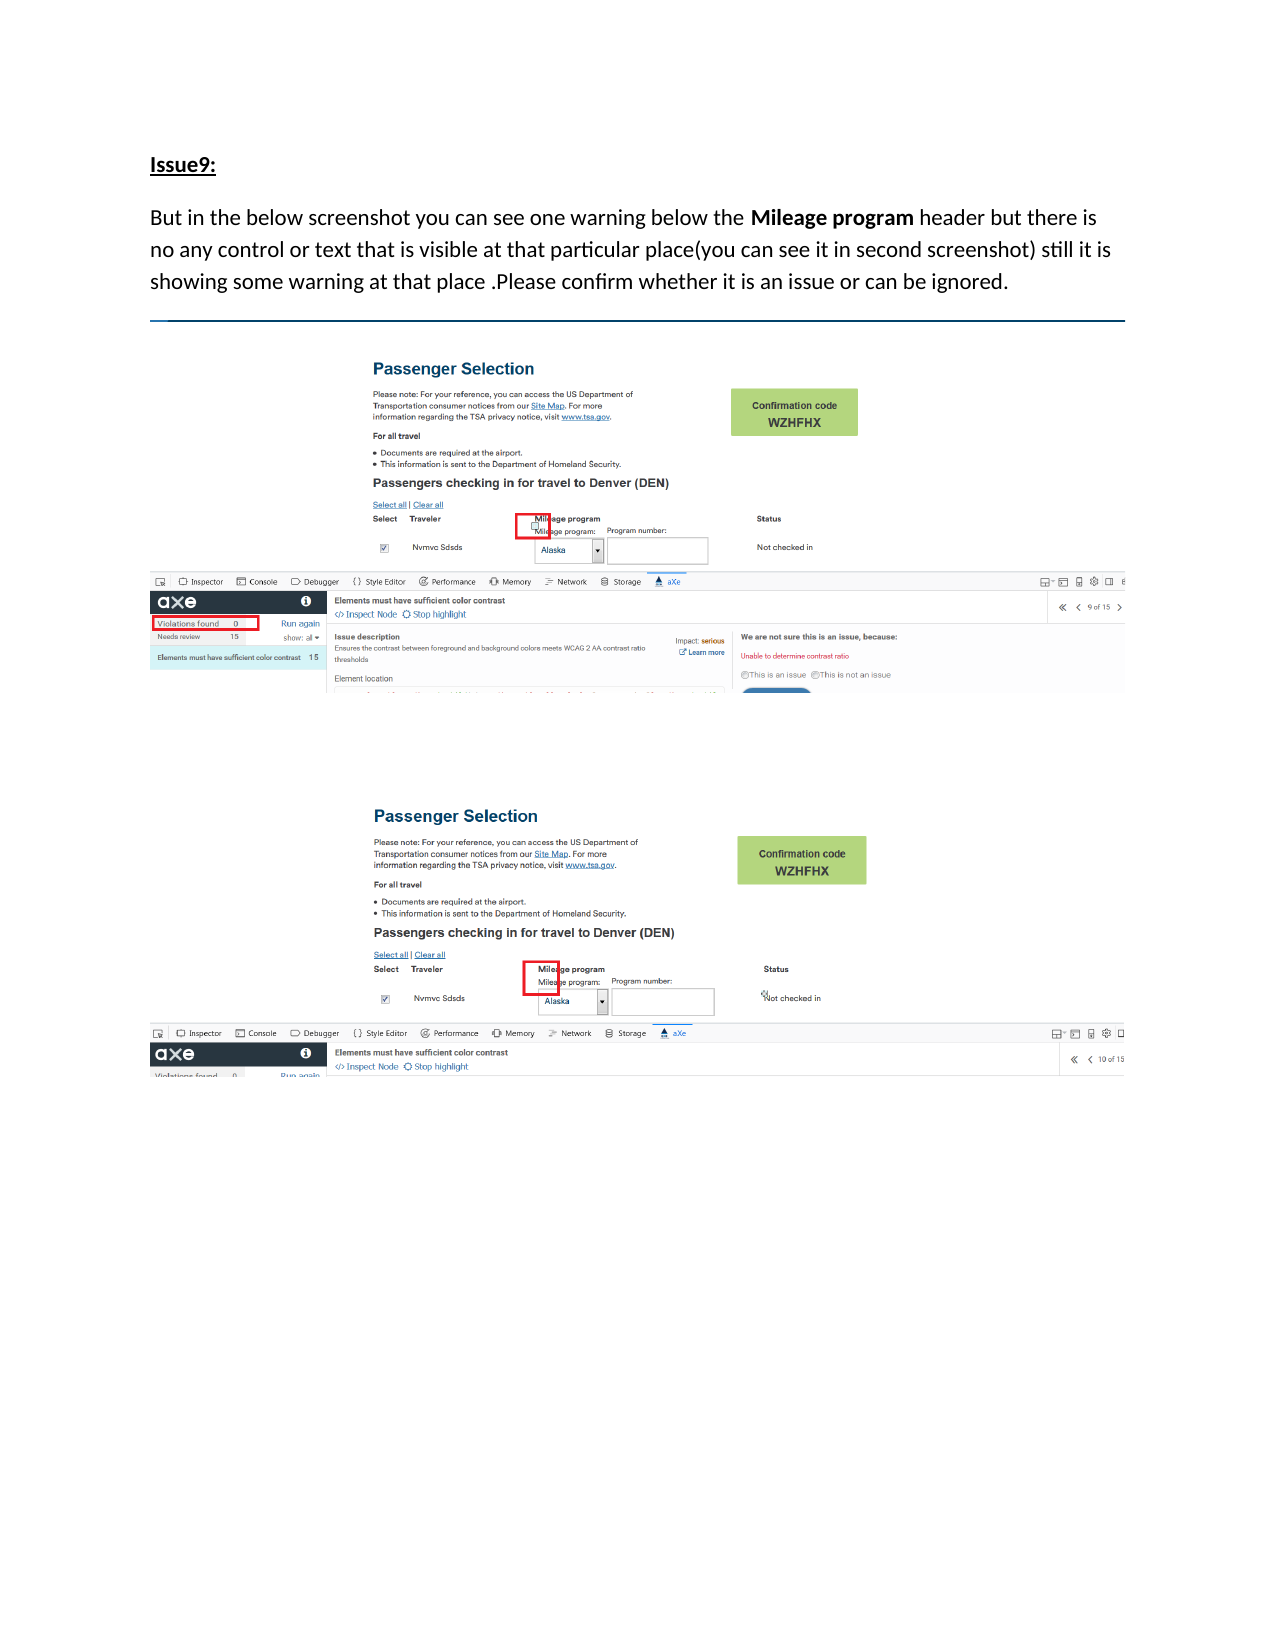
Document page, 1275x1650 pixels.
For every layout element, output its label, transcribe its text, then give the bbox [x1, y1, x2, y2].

text Issue9: [150, 150, 1125, 178]
text But in the below screenshot you can see one warning below the Mileage program header but there is no any control or text that is visible at that particular place(you can see it in second screenshot) still it is showing some warning at that place .Please confirm whether it is an issue or can be ignored. [150, 203, 1125, 295]
picture [150, 771, 1124, 1079]
picture [150, 320, 1125, 693]
